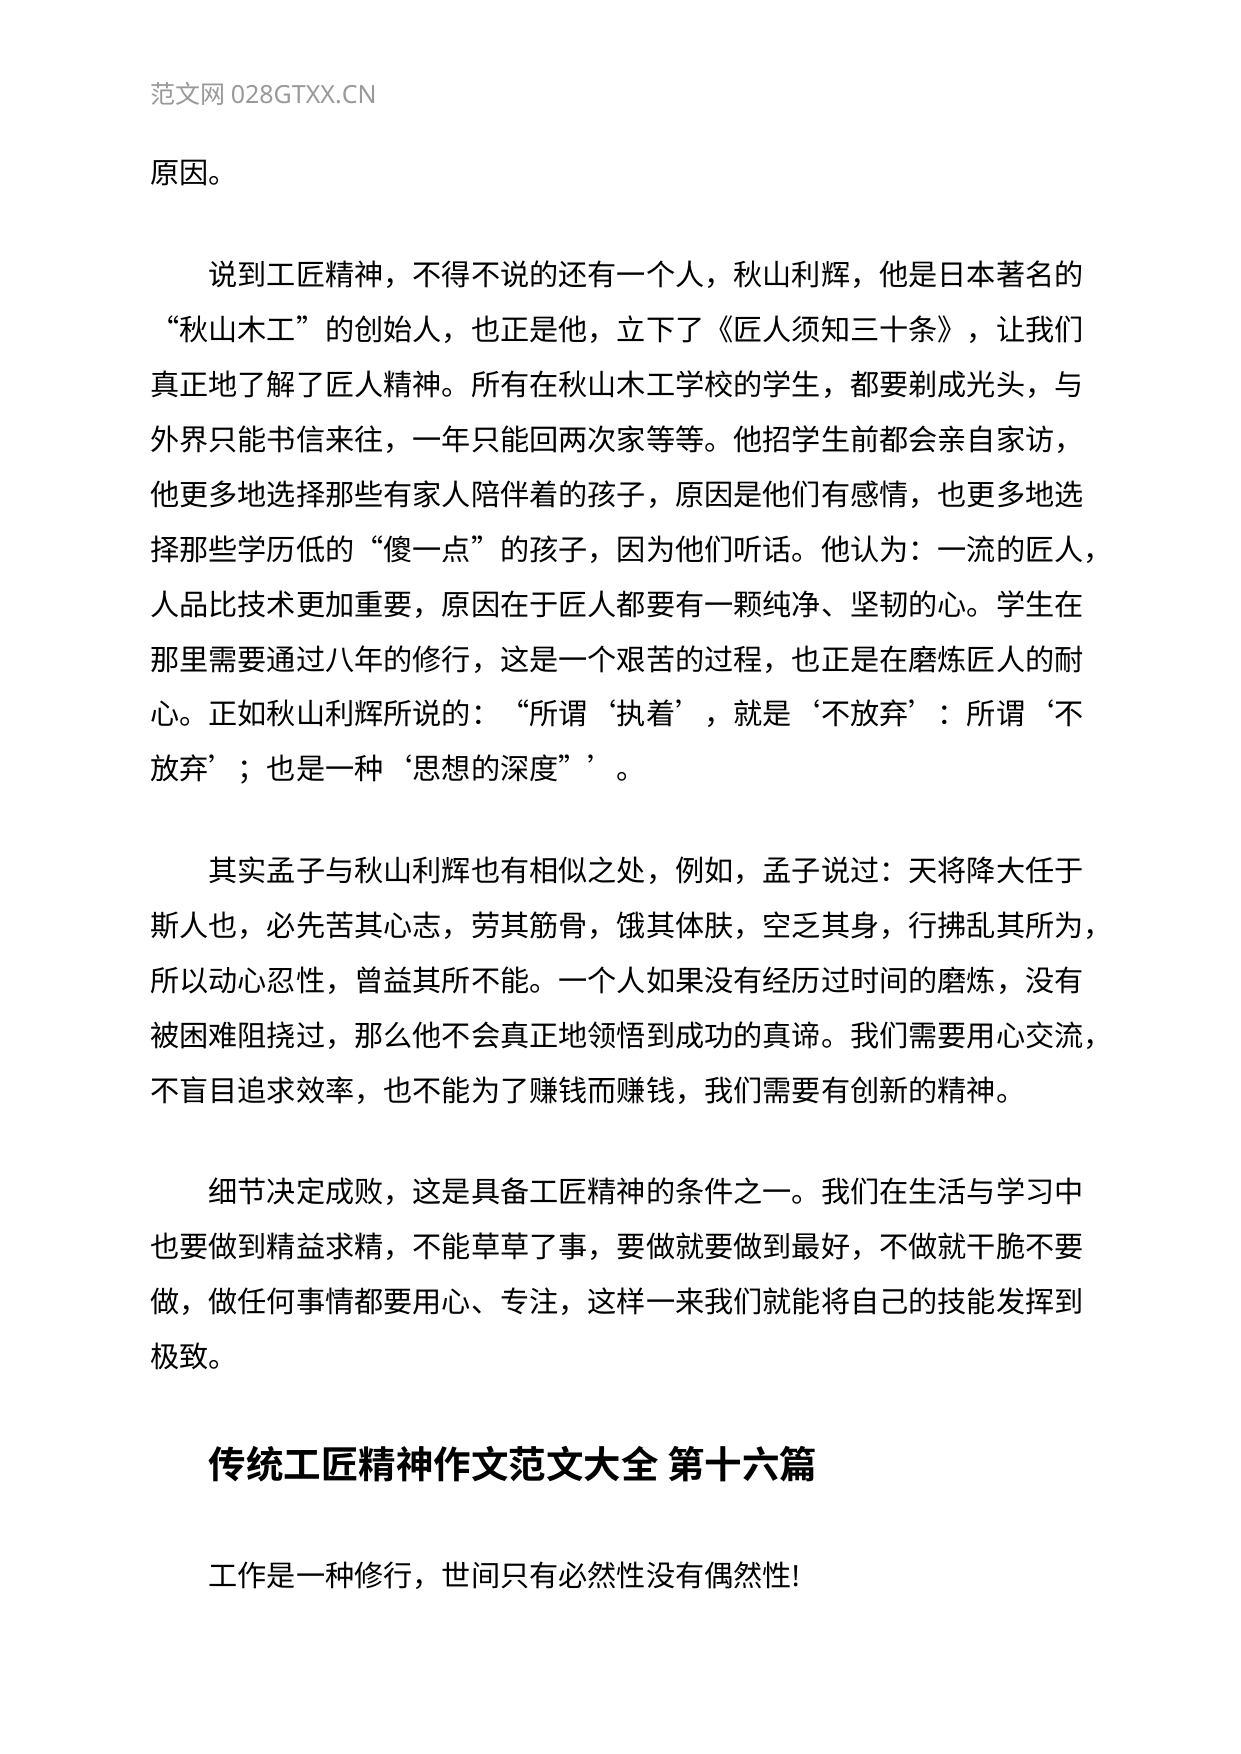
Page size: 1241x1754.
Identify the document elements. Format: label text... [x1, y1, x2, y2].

text 其实孟子与秋山利辉也有相似之处，例如，孟子说过：天将降大任于斯人也，必先苦其心志，劳其筋骨，饿其体肤，空乏其身，行拂乱其所为，所以动心忍性，曾益其所不能。一个人如果没有经历过时间的磨炼，没有被困难阻挠过，那么他不会真正地领悟到成功的真谛。我们需要用心交流，不盲目追求效率，也不能为了赚钱而赚钱，我们需要有创新的精神。 [150, 848, 1090, 1109]
text 工作是一种修行，世间只有必然性没有偶然性! [150, 1553, 1090, 1595]
text 细节决定成败，这是具备工匠精神的条件之一。我们在生活与学习中也要做到精益求精，不能草草了事，要做就要做到最好，不做就干脆不要做，做任何事情都要用心、专注，这样一来我们就能将自己的技能发挥到极致。 [150, 1169, 1090, 1376]
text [150, 150, 1090, 192]
text 说到工匠精神，不得不说的还有一个人，秋山利辉，他是日本著名的“秋山木工”的创始人，也正是他，立下了《匠人须知三十条》，让我们真正地了解了匠人精神。所有在秋山木工学校的学生，都要剃成光头，与外界只能书信来往，一年只能回两次家等等。他招学生前都会亲自家访，他更多地选择那些有家人陪伴着的孩子，原因是他们有感情，也更多地选择那些学历低的“傻一点”的孩子，因为他们听话。他认为：一流的匠人，人品比技术更加重要，原因在于匠人都要有一颗纯净、坚韧的心。学生在那里需要通过八年的修行，这是一个艰苦的过程，也正是在磨炼匠人的耐心。正如秋山利辉所说的：“所谓‘执着’，就是‘不放弃’：所谓‘不放弃’；也是一种‘思想的深度”’。 [150, 252, 1090, 788]
text 传统工匠精神作文范文大全 第十六篇 [150, 1435, 1090, 1490]
